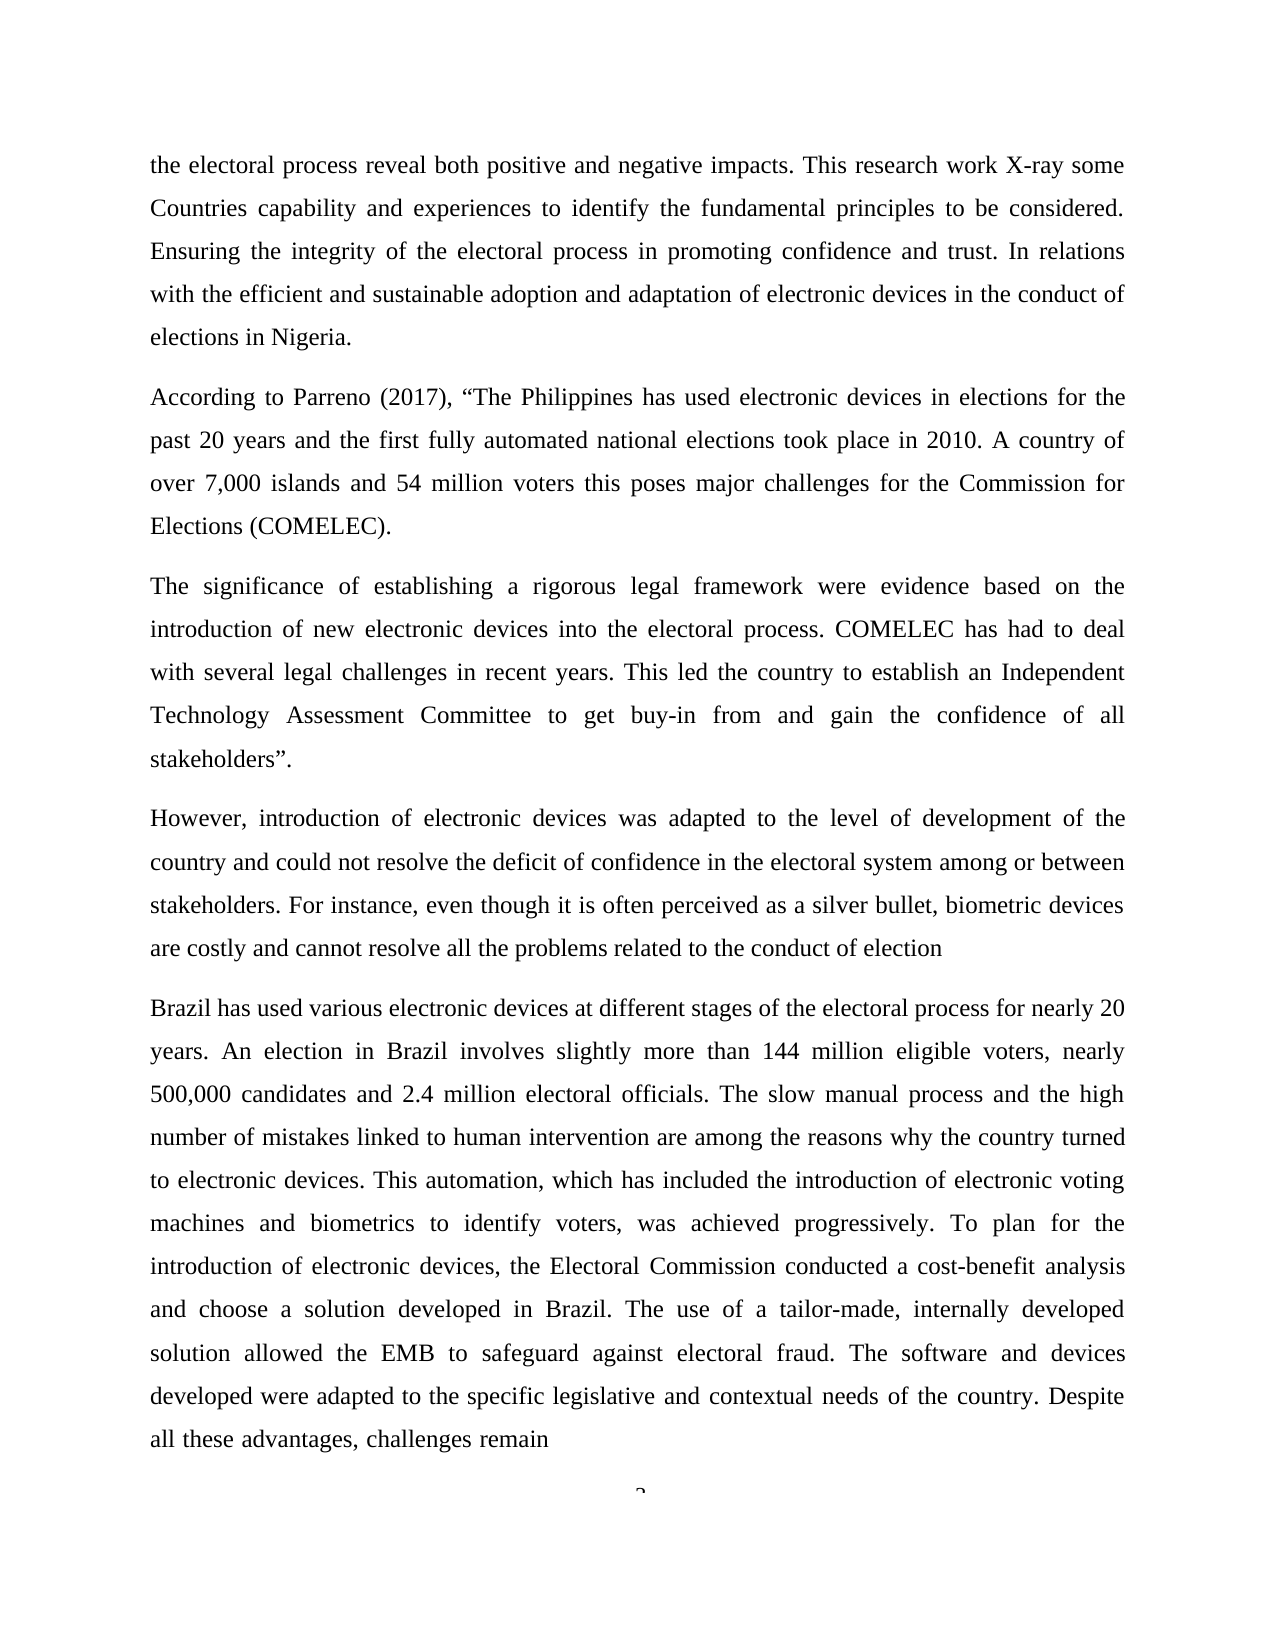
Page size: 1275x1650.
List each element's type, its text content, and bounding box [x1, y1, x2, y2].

text However, introduction of electronic devices was adapted to the level of development of the country and could not resolve the deficit of confidence in the electoral system among or between stakeholders. For instance, even though it is often perceived as a silver bullet, biometric devices are costly and cannot resolve all the problems related to the conduct of election [150, 803, 1125, 962]
text The significance of establishing a rigorous legal framework were evidence based on the introduction of new electronic devices into the electoral process. COMELEC has had to deal with several legal challenges in recent years. This led the country to establish an Independent Technology Assessment Committee to get buy-in from and gain the confidence of all stakeholders”. [150, 571, 1125, 772]
text the electoral process reveal both positive and negative impacts. This research work X-ray some Countries capability and experiences to identify the fundamental principles to be considered. Ensuring the integrity of the electoral process in promoting confidence and trust. In relations with the efficient and sustainable adoption and adaptation of electronic devices in the conduct of elections in Nigeria. [150, 150, 1125, 351]
text Brazil has used various electronic devices at different stages of the electoral process for nearly 20 years. An election in Brazil involves slightly more than 144 million eligible voters, nearly 500,000 candidates and 2.4 million electoral officials. The slow manual process and the high number of mistakes linked to human intervention are among the reasons why the country turned to electronic devices. This automation, which has included the introduction of electronic voting machines and biometrics to identify voters, was achieved progressively. To plan for the introduction of electronic devices, the Electoral Commission conducted a cost-benefit analysis and choose a solution developed in Brazil. The use of a tailor-made, internally developed solution allowed the EMB to safeguard against electoral fraud. The software and devices developed were adapted to the specific legislative and contextual needs of the country. Despite all these advantages, challenges remain [150, 993, 1126, 1453]
text According to Parreno (2017), “The Philippines has used electronic devices in elections for the past 20 years and the first fully automated national elections took place in 2010. A country of over 7,000 islands and 54 million voters this poses major challenges for the Commission for Elections (COMELEC). [150, 382, 1125, 540]
